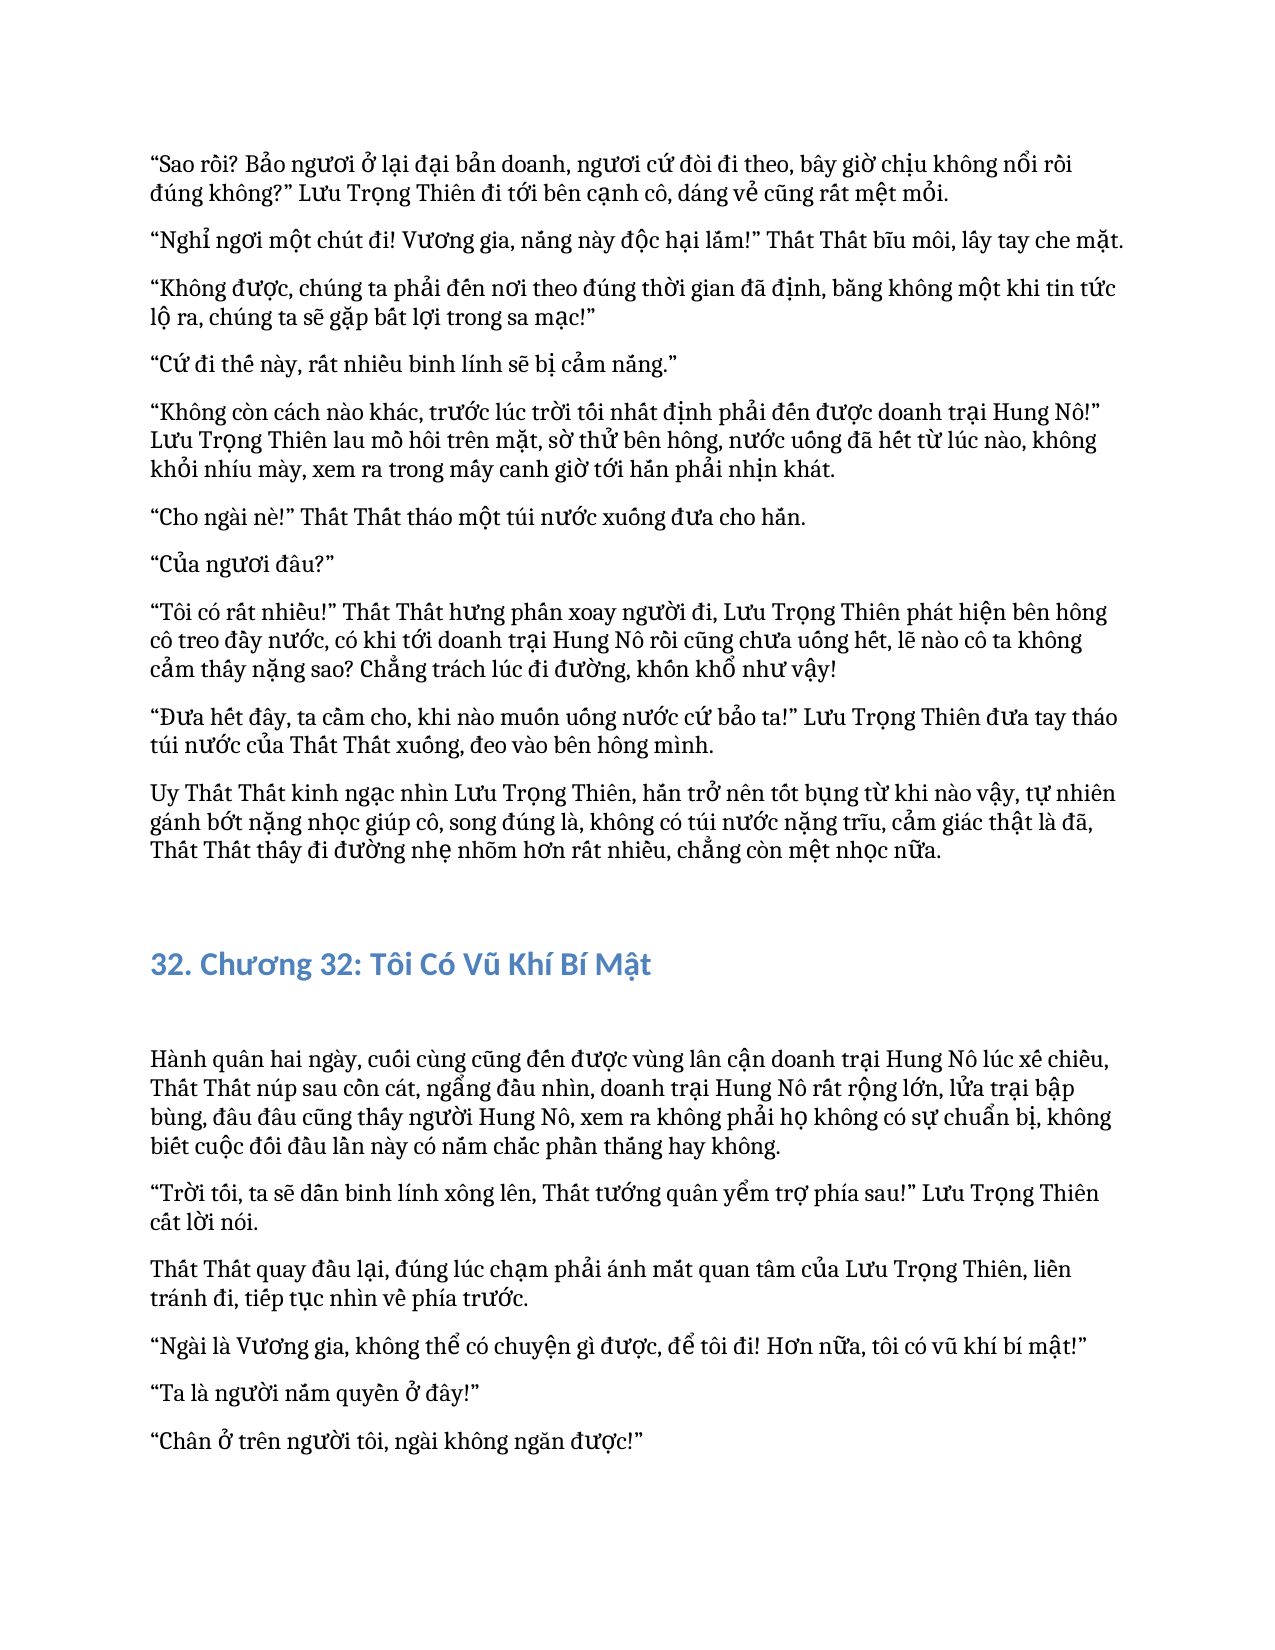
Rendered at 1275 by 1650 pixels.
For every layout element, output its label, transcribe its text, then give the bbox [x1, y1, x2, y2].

text “Nghỉ ngơi một chút đi! Vương gia, nắng này độc hại lắm!” Thất Thất bĩu môi, lấy tay che mặt. [150, 226, 1125, 255]
text Hành quân hai ngày, cuối cùng cũng đến được vùng lân cận doanh trại Hung Nô lúc xế chiều, Thất Thất núp sau cồn cát, ngẩng đầu nhìn, doanh trại Hung Nô rất rộng lớn, lửa trại bập bùng, đâu đâu cũng thấy người Hung Nô, xem ra không phải họ không có sự chuẩn bị, không biết cuộc đối đầu lần này có nắm chắc phần thắng hay không. [150, 988, 1125, 1160]
text “Không được, chúng ta phải đến nơi theo đúng thời gian đã định, bằng không một khi tin tức lộ ra, chúng ta sẽ gặp bất lợi trong sa mạc!” [150, 274, 1125, 331]
text “Cứ đi thế này, rất nhiều binh lính sẽ bị cảm nắng.” [150, 350, 1125, 379]
text Uy Thất Thất kinh ngạc nhìn Lưu Trọng Thiên, hắn trở nên tốt bụng từ khi nào vậy, tự nhiên gánh bớt nặng nhọc giúp cô, song đúng là, không có túi nước nặng trĩu, cảm giác thật là đã, Thất Thất thấy đi đường nhẹ nhõm hơn rất nhiều, chẳng còn mệt nhọc nữa. [150, 779, 1125, 922]
text “Không còn cách nào khác, trước lúc trời tối nhất định phải đến được doanh trại Hung Nô!” Lưu Trọng Thiên lau mồ hôi trên mặt, sờ thử bên hông, nước uống đã hết từ lúc nào, không khỏi nhíu mày, xem ra trong mấy canh giờ tới hắn phải nhịn khát. [150, 397, 1125, 484]
text “Trời tối, ta sẽ dẫn binh lính xông lên, Thất tướng quân yểm trợ phía sau!” Lưu Trọng Thiên cất lời nói. [150, 1179, 1125, 1237]
text “Ngài là Vương gia, không thể có chuyện gì được, để tôi đi! Hơn nữa, tôi có vũ khí bí mật!” [150, 1332, 1125, 1360]
text “Tôi có rất nhiều!” Thất Thất hưng phấn xoay người đi, Lưu Trọng Thiên phát hiện bên hông cô treo đầy nước, có khi tới doanh trại Hung Nô rồi cũng chưa uống hết, lẽ nào cô ta không cảm thấy nặng sao? Chẳng trách lúc đi đường, khốn khổ như vậy! [150, 597, 1125, 684]
text “Của ngươi đâu?” [150, 550, 1125, 579]
subtitle 32. Chương 32: Tôi Có Vũ Khí Bí Mật [150, 943, 1125, 984]
text “Cho ngài nè!” Thất Thất tháo một túi nước xuống đưa cho hắn. [150, 502, 1125, 531]
text “Đưa hết đây, ta cầm cho, khi nào muốn uống nước cứ bảo ta!” Lưu Trọng Thiên đưa tay tháo túi nước của Thất Thất xuống, đeo vào bên hông mình. [150, 702, 1125, 760]
text “Chân ở trên người tôi, ngài không ngăn được!” [150, 1427, 1125, 1455]
text Thất Thất quay đầu lại, đúng lúc chạm phải ánh mắt quan tâm của Lưu Trọng Thiên, liền tránh đi, tiếp tục nhìn về phía trước. [150, 1255, 1125, 1313]
text “Ta là người nắm quyền ở đây!” [150, 1379, 1125, 1408]
text “Sao rồi? Bảo ngươi ở lại đại bản doanh, ngươi cứ đòi đi theo, bây giờ chịu không nổi rồi đúng không?” Lưu Trọng Thiên đi tới bên cạnh cô, dáng vẻ cũng rất mệt mỏi. [150, 150, 1125, 207]
